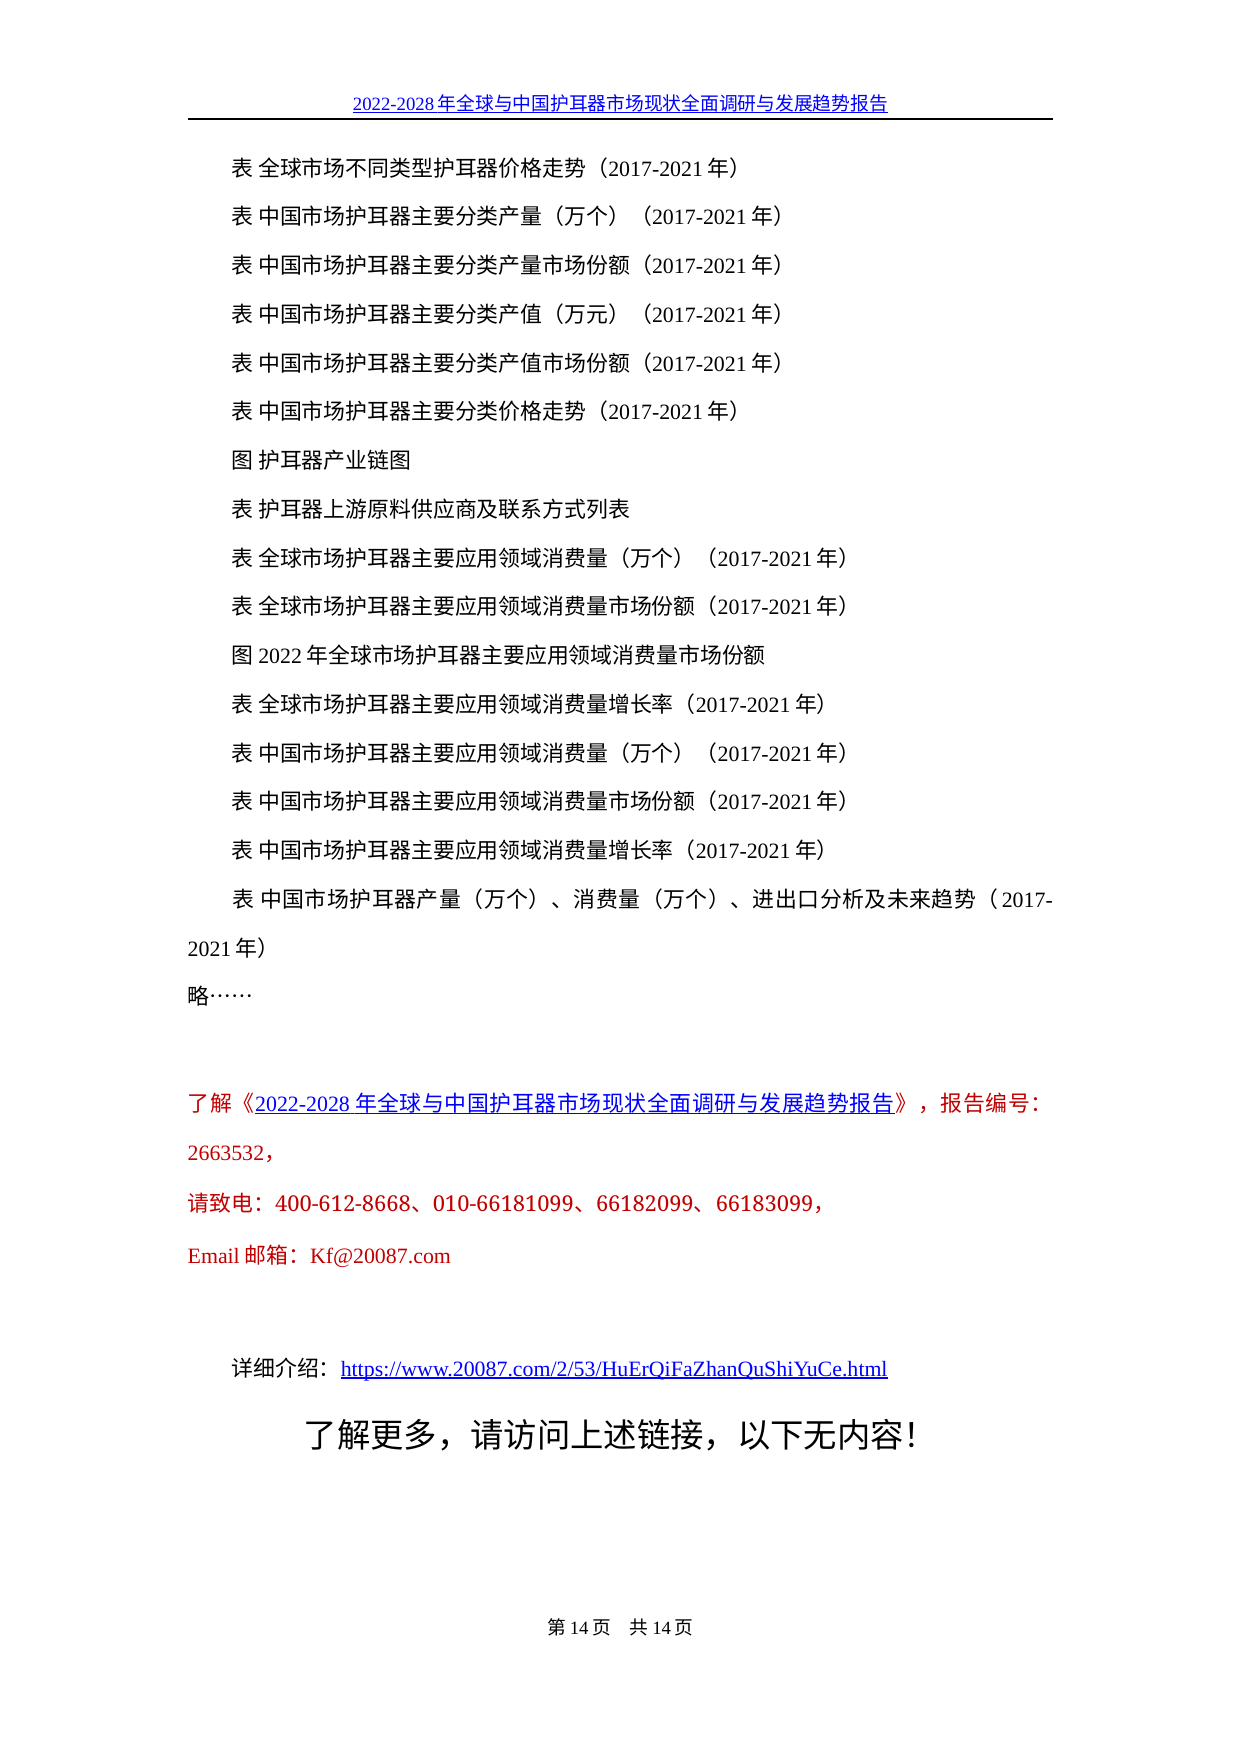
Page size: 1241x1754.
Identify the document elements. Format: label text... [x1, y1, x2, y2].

text 请致电：400-612-8668、010-66181099、66182099、66183099， [187, 1186, 1053, 1218]
text 了解《2022-2028年全球与中国护耳器市场现状全面调研与发展趋势报告》，报告编号：2663532， [187, 1085, 1053, 1167]
title 了解更多，请访问上述链接，以下无内容！ [187, 1400, 1053, 1465]
text Email邮箱：Kf@20087.com [187, 1237, 1053, 1270]
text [187, 150, 1053, 1011]
text 详细介绍：https://www.20087.com/2/53/HuErQiFaZhanQuShiYuCe.html [187, 1350, 1053, 1383]
